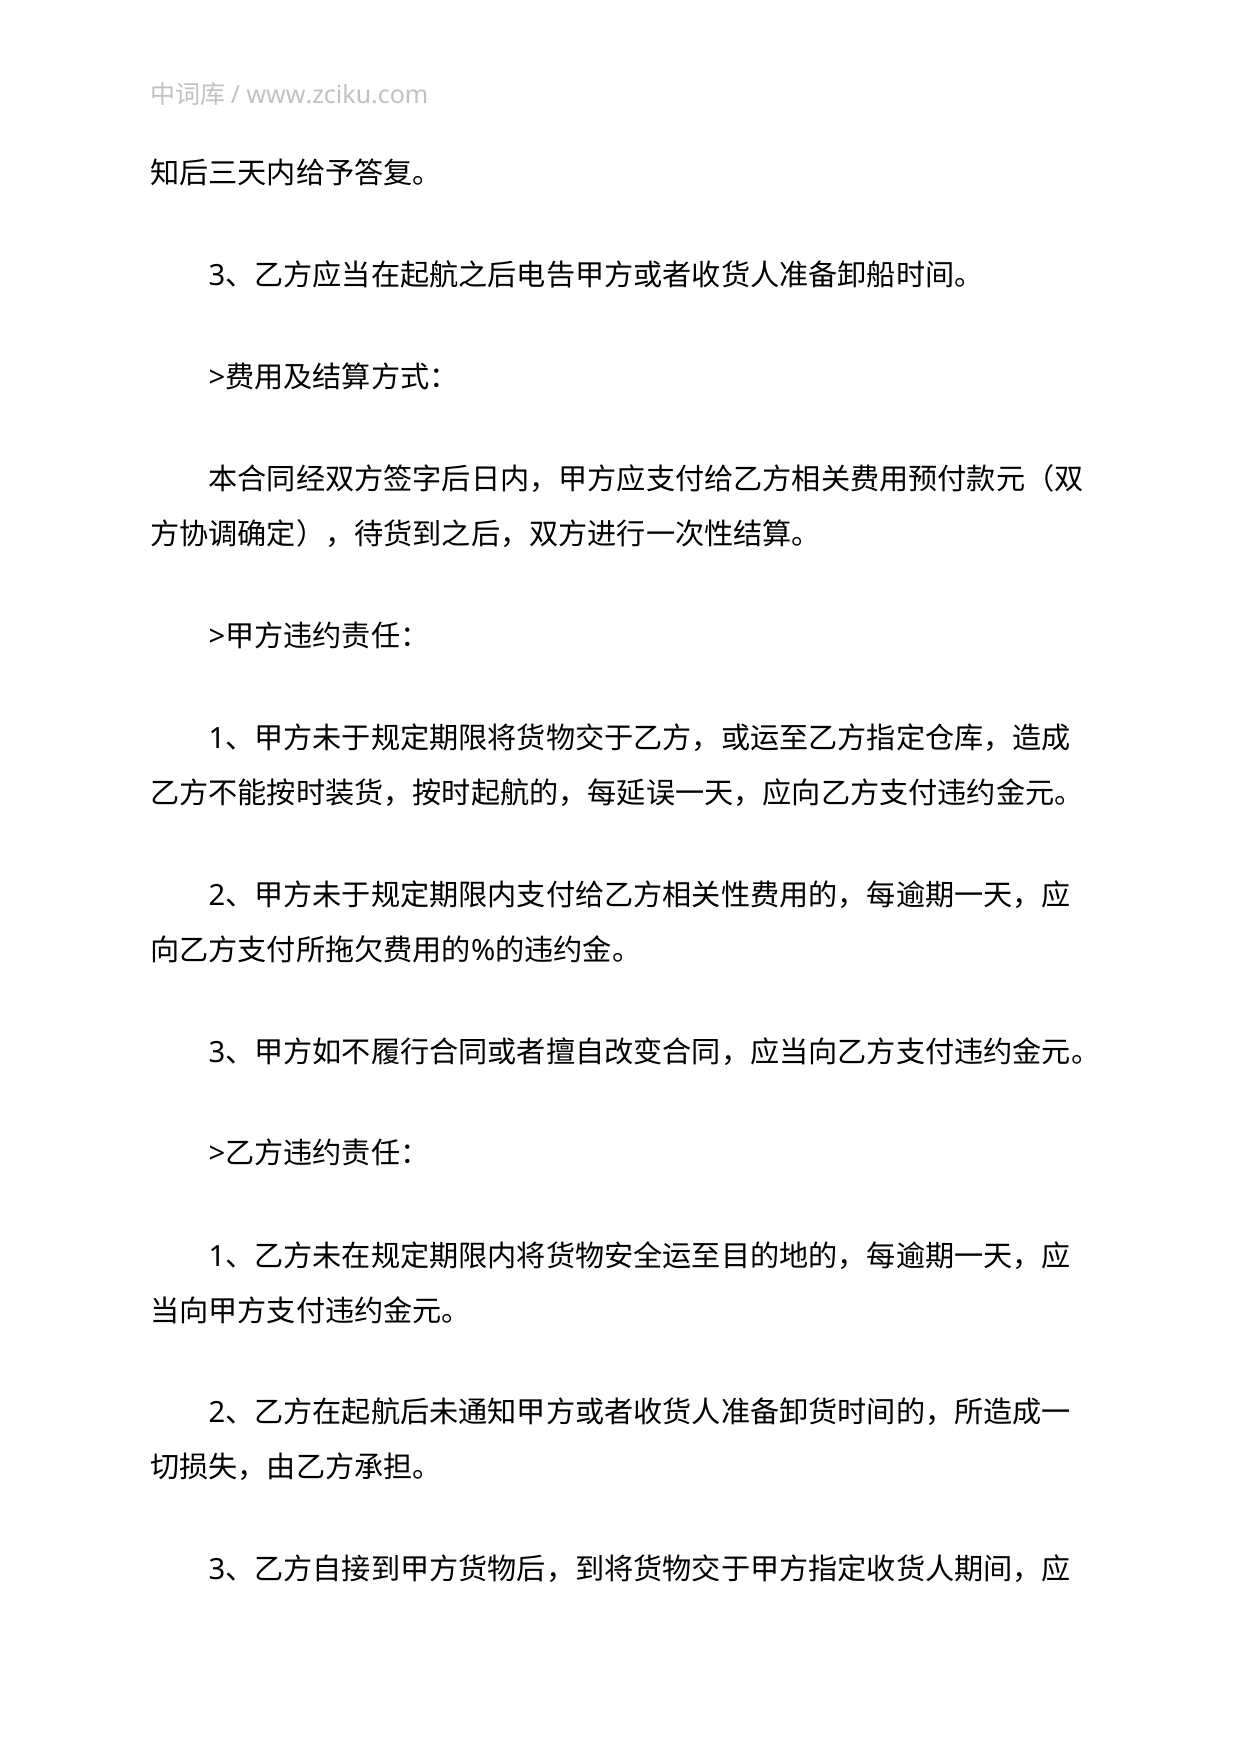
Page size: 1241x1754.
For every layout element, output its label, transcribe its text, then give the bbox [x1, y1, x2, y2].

text >乙方违约责任： [150, 1130, 1090, 1172]
text 3、乙方应当在起航之后电告甲方或者收货人准备卸船时间。 [150, 252, 1090, 294]
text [150, 1546, 1090, 1588]
text 2、乙方在起航后未通知甲方或者收货人准备卸货时间的，所造成一切损失，由乙方承担。 [150, 1389, 1090, 1486]
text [150, 150, 1090, 192]
text 1、乙方未在规定期限内将货物安全运至目的地的，每逾期一天，应当向甲方支付违约金元。 [150, 1232, 1090, 1329]
text 2、甲方未于规定期限内支付给乙方相关性费用的，每逾期一天，应向乙方支付所拖欠费用的%的违约金。 [150, 871, 1090, 968]
text 3、甲方如不履行合同或者擅自改变合同，应当向乙方支付违约金元。 [150, 1028, 1090, 1071]
text 本合同经双方签字后日内，甲方应支付给乙方相关费用预付款元（双方协调确定），待货到之后，双方进行一次性结算。 [150, 456, 1090, 553]
text >费用及结算方式： [150, 354, 1090, 396]
text >甲方违约责任： [150, 612, 1090, 655]
text 1、甲方未于规定期限将货物交于乙方，或运至乙方指定仓库，造成乙方不能按时装货，按时起航的，每延误一天，应向乙方支付违约金元。 [150, 714, 1090, 812]
